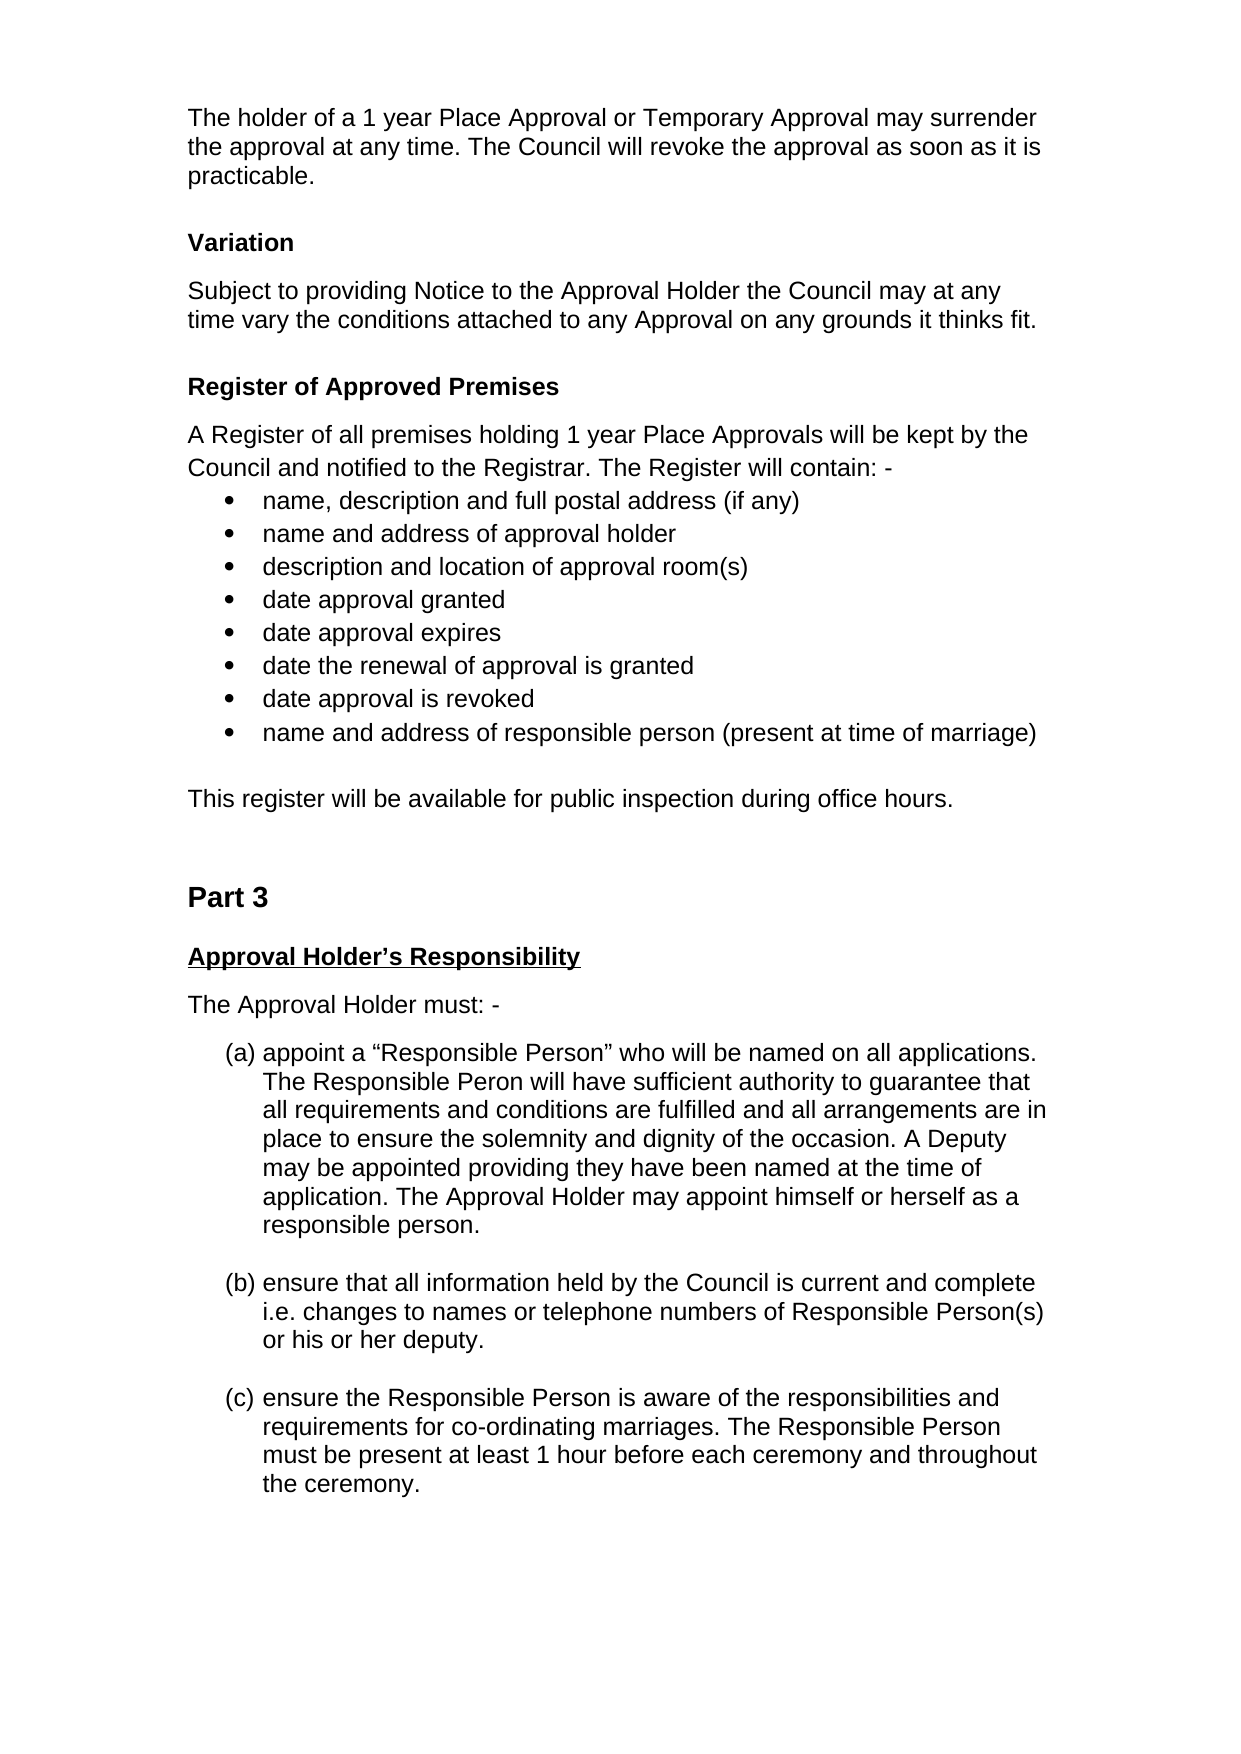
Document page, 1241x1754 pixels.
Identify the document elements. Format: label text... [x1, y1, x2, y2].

list appoint a “Responsible Person” who will be named on all applications. The Responsible Peron will have sufficient authority to guarantee that all requirements and conditions are fulfilled and all arrangements are in place to ensure the solemnity and dignity of the occasion. A Deputy may be appointed providing they have been named at the time of application. The Approval Holder may appoint himself or herself as a responsible person. [225, 1038, 1053, 1239]
subtitle Approval Holder’s Responsibility [187, 942, 1053, 971]
text This register will be available for public inspection during office hours. [187, 784, 1053, 812]
text Subject to providing Notice to the Approval Holder the Council may at any time vary the conditions attached to any Approval on any grounds it thinks fit. [187, 276, 1053, 333]
text Register of Approved Premises [187, 372, 1053, 401]
list date the renewal of approval is granted [225, 651, 1053, 680]
list name and address of responsible person (present at time of marriage) [225, 718, 1053, 746]
text The Approval Holder must: - [187, 990, 1053, 1018]
list name and address of approval holder [225, 519, 1053, 548]
list name, description and full postal address (if any) [225, 486, 1053, 514]
list date approval is revoked [225, 684, 1053, 713]
list ensure the Responsible Person is aware of the responsibilities and requirements for co-ordinating marriages. The Responsible Person must be present at least 1 hour before each ceremony and throughout the ceremony. [225, 1383, 1053, 1498]
subtitle Part 3 [187, 879, 1053, 913]
list date approval granted [225, 585, 1053, 614]
list ensure that all information held by the Council is current and complete i.e. changes to names or telephone numbers of Responsible Person(s) or his or her deputy. [225, 1268, 1053, 1354]
list date approval expires [225, 618, 1053, 647]
text Variation [187, 228, 1053, 257]
list description and location of approval room(s) [225, 552, 1053, 581]
text A Register of all premises holding 1 year Place Approvals will be kept by the Council and notified to the Registrar. The Register will contain: - [187, 420, 1053, 481]
text The holder of a 1 year Place Approval or Temporary Approval may surrender the approval at any time. The Council will revoke the approval as soon as it is practicable. [187, 103, 1053, 190]
